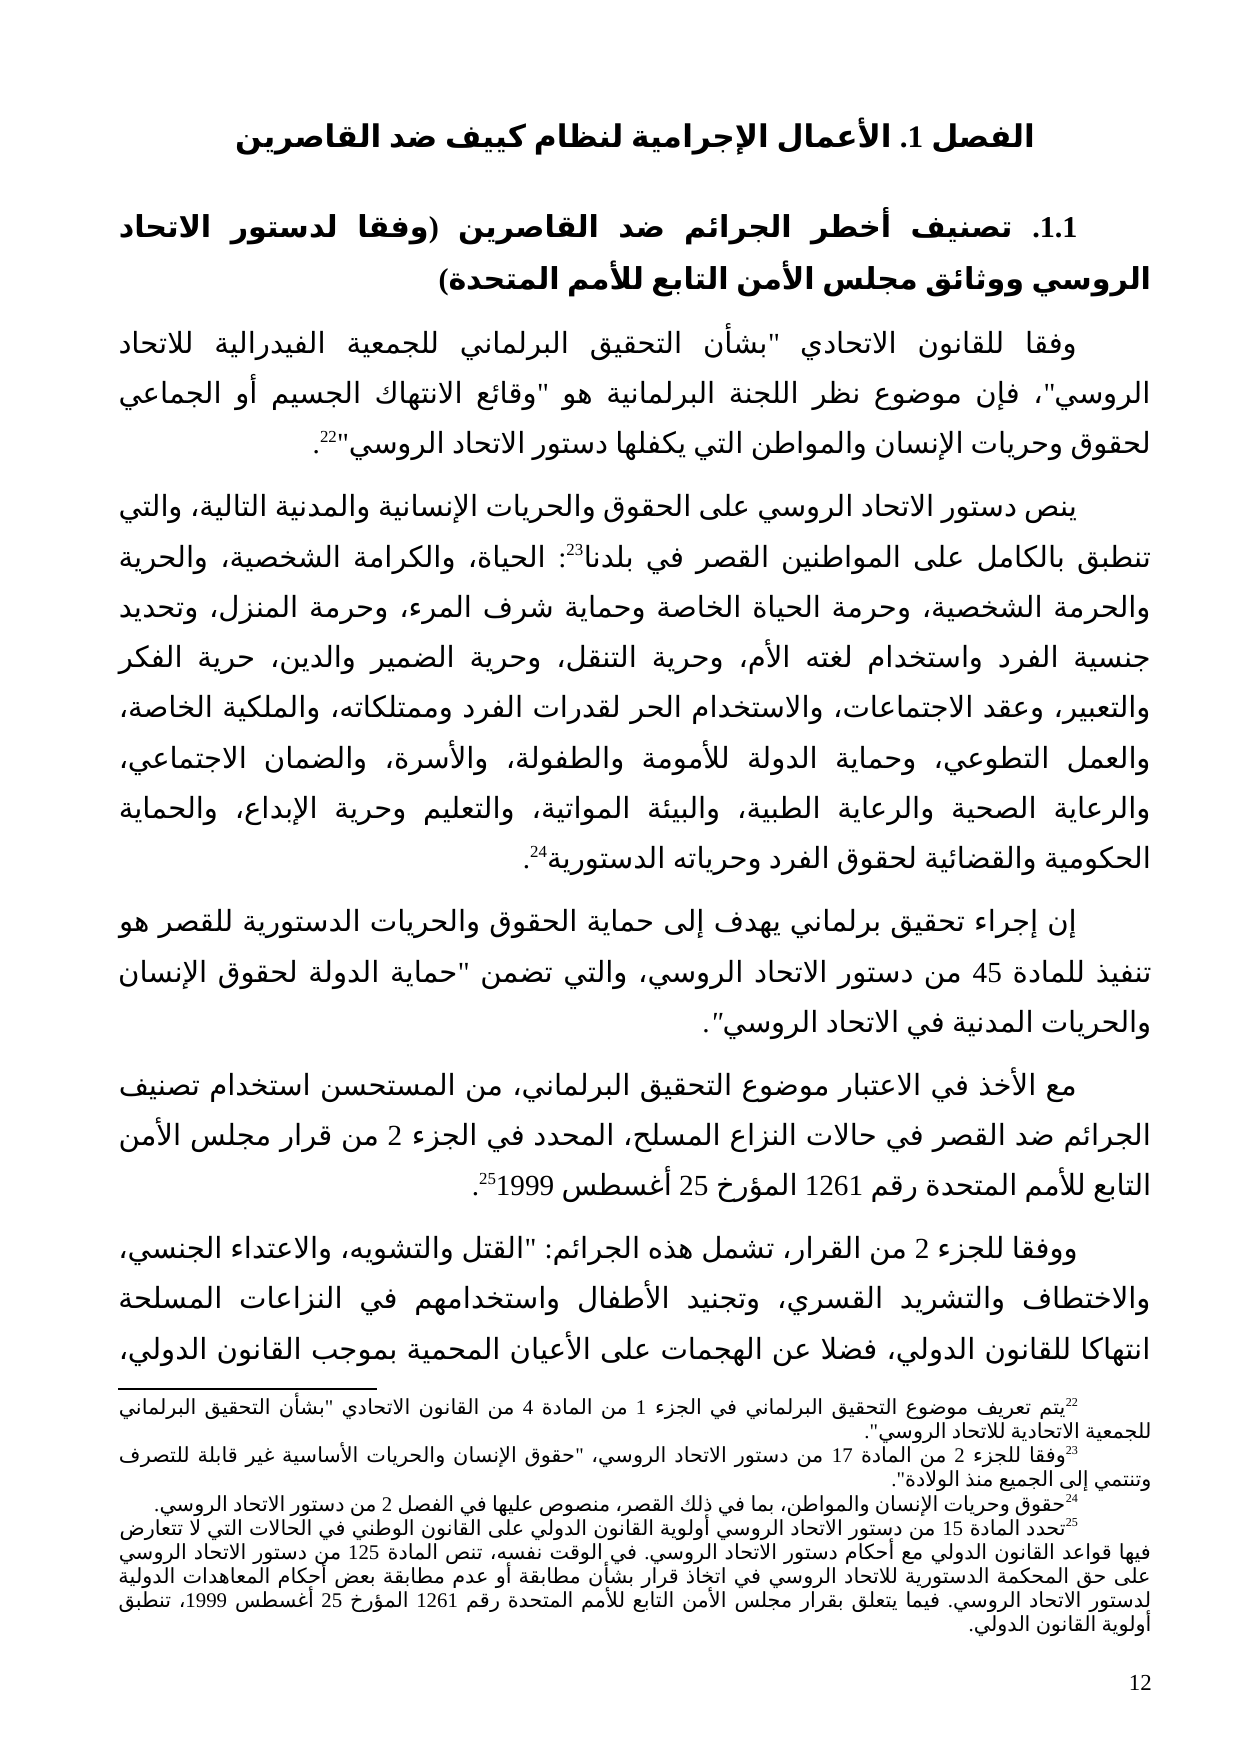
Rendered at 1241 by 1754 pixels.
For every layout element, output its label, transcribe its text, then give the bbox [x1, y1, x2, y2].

text 1.1. تصنيف أخطر الجرائم ضد القاصرين (وفقا لدستور الاتحاد الروسي ووثائق مجلس الأمن التابع للأمم المتحدة) [118, 209, 1152, 296]
text إن إجراء تحقيق برلماني يهدف إلى حماية الحقوق والحريات الدستورية للقصر هو تنفيذ للمادة 45 من دستور الاتحاد الروسي، والتي تضمن "حماية الدولة لحقوق الإنسان والحريات المدنية في الاتحاد الروسي". [118, 904, 1152, 1038]
text مع الأخذ في الاعتبار موضوع التحقيق البرلماني، من المستحسن استخدام تصنيف الجرائم ضد القصر في حالات النزاع المسلح، المحدد في الجزء 2 من قرار مجلس الأمن التابع للأمم المتحدة رقم 1261 المؤرخ 25 أغسطس 1999. [118, 1068, 1152, 1202]
text وفقا للقانون الاتحادي "بشأن التحقيق البرلماني للجمعية الفيدرالية للاتحاد الروسي"، فإن موضوع نظر اللجنة البرلمانية هو "وقائع الانتهاك الجسيم أو الجماعي لحقوق وحريات الإنسان والمواطن التي يكفلها دستور الاتحاد الروسي". [118, 326, 1152, 460]
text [118, 1231, 1152, 1365]
text ينص دستور الاتحاد الروسي على الحقوق والحريات الإنسانية والمدنية التالية، والتي تنطبق بالكامل على المواطنين القصر في بلدنا: الحياة، والكرامة الشخصية، والحرية والحرمة الشخصية، وحرمة الحياة الخاصة وحماية شرف المرء، وحرمة المنزل، وتحديد جنسية الفرد واستخدام لغته الأم، وحرية التنقل، وحرية الضمير والدين، حرية الفكر والتعبير، وعقد الاجتماعات، والاستخدام الحر لقدرات الفرد وممتلكاته، والملكية الخاصة، والعمل التطوعي، وحماية الدولة للأمومة والطفولة، والأسرة، والضمان الاجتماعي، والرعاية الصحية والرعاية الطبية، والبيئة المواتية، والتعليم وحرية الإبداع، والحماية الحكومية والقضائية لحقوق الفرد وحرياته الدستورية. [118, 489, 1152, 875]
text الفصل 1. الأعمال الإجرامية لنظام كييف ضد القاصرين [118, 118, 1152, 154]
